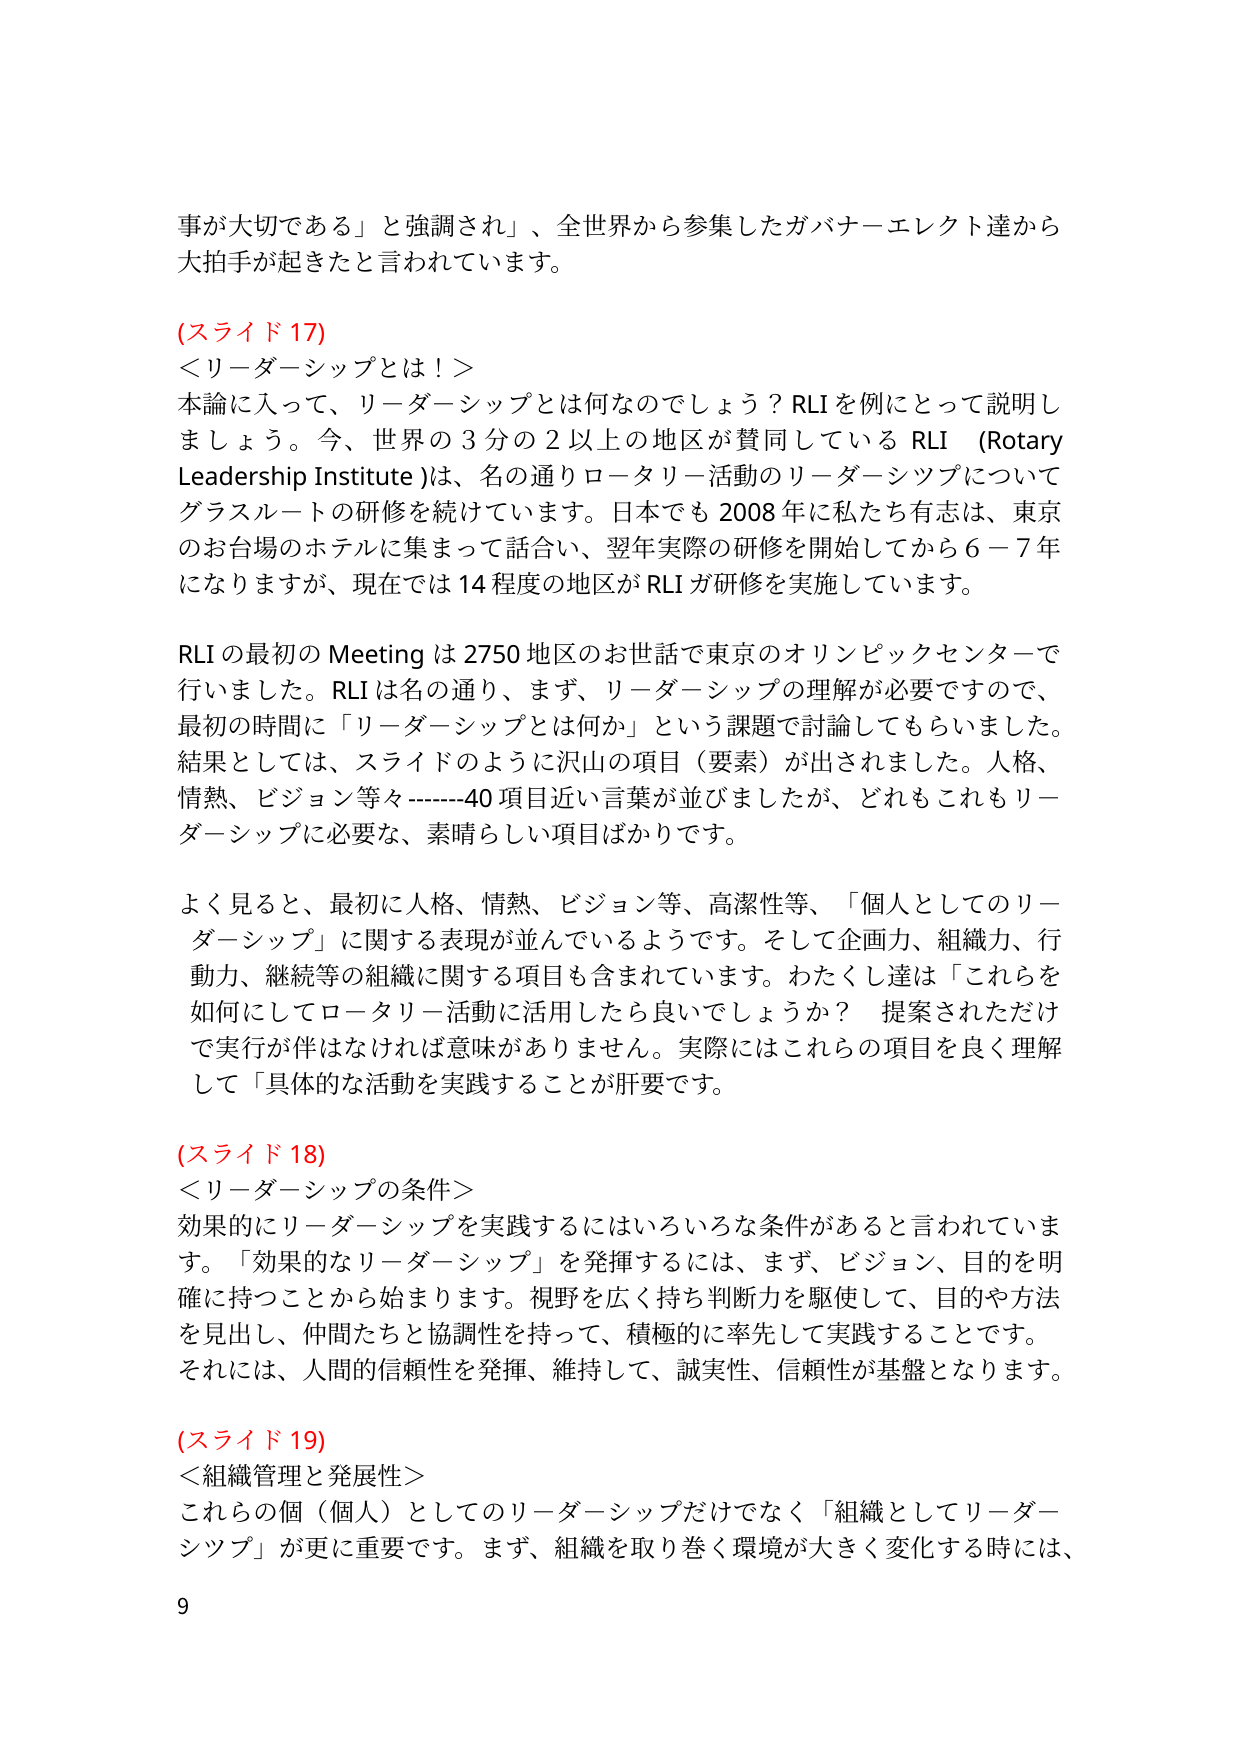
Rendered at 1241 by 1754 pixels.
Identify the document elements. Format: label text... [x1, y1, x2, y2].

text 本論に入って、リ－ダ－シップとは何なのでしょう？RLIを例にとって説明しましょう。今、世界の３分の２以上の地区が賛同しているRLI (Rotary Leadership Institute )は、名の通りロ－タリ－活動のリ－ダ－シツプについて、グラスル－トの研修を続けています。日本でも2008年に私たち有志は、東京のお台場のホテルに集まって話合い、翌年実際の研修を開始してから６－７年になりますが、現在では14程度の地区がRLIガ研修を実施しています。 [177, 385, 1063, 601]
text ＜リ－ダ－シップとは！＞ [177, 349, 1063, 385]
text ＜組織管理と発展性＞ [177, 1456, 1063, 1492]
text ＜リ－ダ－シップの条件＞ [177, 1171, 1063, 1207]
text それには、人間的信頼性を発揮、維持して、誠実性、信頼性が基盤となります。 [177, 1350, 1063, 1386]
text よく見ると、最初に人格、情熱、ビジョン等、高潔性等、「個人としてのリ－ダ－シップ」に関する表現が並んでいるようです。そして企画力、組織力、行動力、継続等の組織に関する項目も含まれています。わたくし達は「これらを如何にしてロ－タリ－活動に活用したら良いでしょうか？ 提案されただけで実行が伴はなければ意味がありません。実際にはこれらの項目を良く理解して「具体的な活動を実践することが肝要です。 [177, 885, 1063, 1101]
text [177, 207, 1063, 279]
text 結果としては、スライドのように沢山の項目（要素）が出されました。人格、情熱、ビジョン等々-------40項目近い言葉が並びましたが、どれもこれもリ－ダ－シップに必要な、素晴らしい項目ばかりです。 [177, 743, 1063, 851]
text 効果的にリ－ダ－シップを実践するにはいろいろな条件があると言われています。「効果的なリ－ダ－シップ」を発揮するには、まず、ビジョン、目的を明確に持つことから始まります。視野を広く持ち判断力を駆使して、目的や方法を見出し、仲間たちと協調性を持って、積極的に率先して実践することです。 [177, 1207, 1063, 1350]
text (スライド18) [177, 1134, 1063, 1171]
text (スライド17) [177, 313, 1063, 349]
text (スライド19) [177, 1420, 1063, 1456]
text RLIの最初のMeeting は2750地区のお世話で東京のオリンピックセンタ－で行いました。RLIは名の通り、まず、リ－ダ－シップの理解が必要ですので、最初の時間に「リ－ダ－シップとは何か」という課題で討論してもらいました。 [177, 635, 1063, 743]
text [177, 1492, 1063, 1564]
